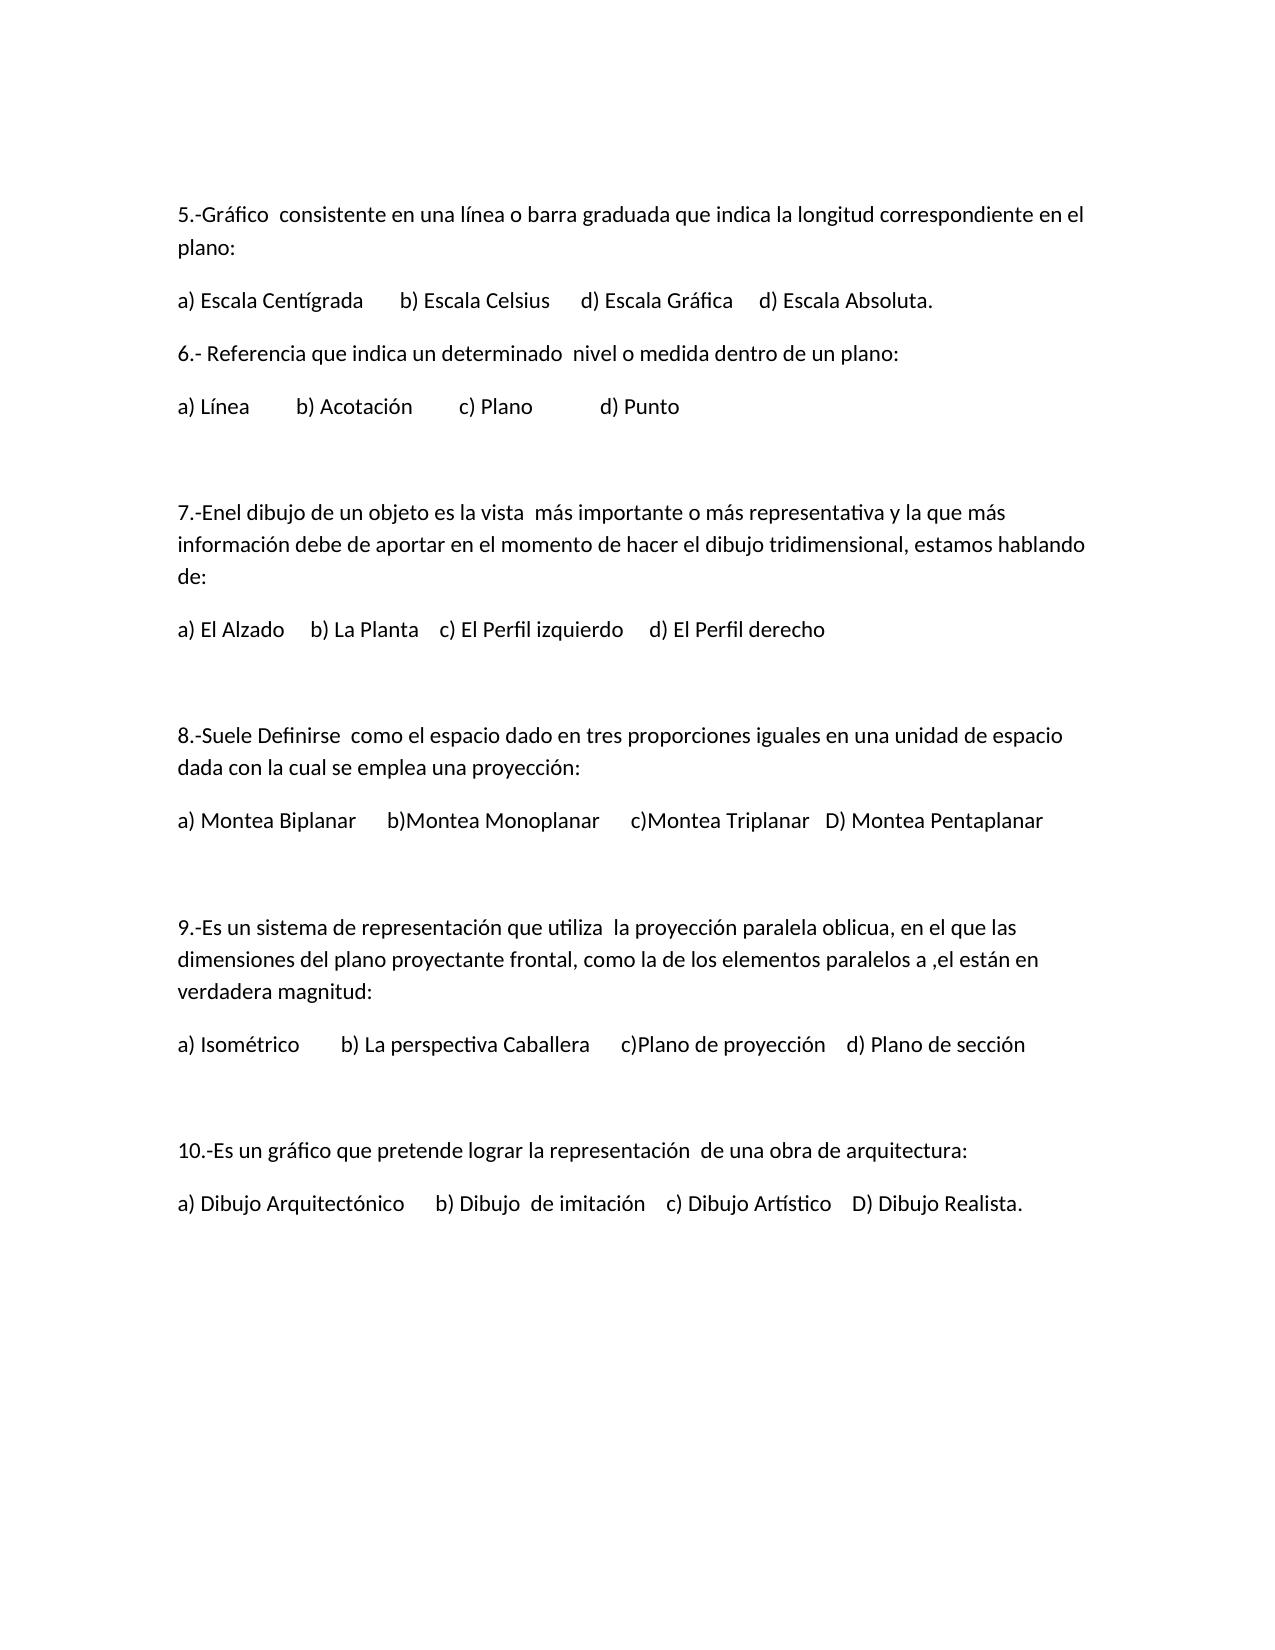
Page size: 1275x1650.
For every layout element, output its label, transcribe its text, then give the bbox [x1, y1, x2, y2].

text a) Dibujo Arquitectónico b) Dibujo de imitación c) Dibujo Artístico D) Dibujo Realista. [177, 1189, 1098, 1217]
text a) Línea b) Acotación c) Plano d) Punto [177, 392, 1098, 420]
text a) Montea Biplanar b)Montea Monoplanar c)Montea Triplanar D) Montea Pentaplanar [177, 807, 1098, 834]
text a) Isométrico b) La perspectiva Caballera c)Plano de proyección d) Plano de sección [177, 1030, 1098, 1058]
text 6.- Referencia que indica un determinado nivel o medida dentro de un plano: [177, 339, 1098, 367]
text 9.-Es un sistema de representación que utiliza la proyección paralela oblicua, en el que las dimensiones del plano proyectante frontal, como la de los elementos paralelos a ,el están en verdadera magnitud: [177, 913, 1098, 1005]
text a) El Alzado b) La Planta c) El Perfil izquierdo d) El Perfil derecho [177, 615, 1098, 643]
text 7.-Enel dibujo de un objeto es la vista más importante o más representativa y la que más información debe de aportar en el momento de hacer el dibujo tridimensional, estamos hablando de: [177, 498, 1098, 590]
text 8.-Suele Definirse como el espacio dado en tres proporciones iguales en una unidad de espacio dada con la cual se emplea una proyección: [177, 721, 1098, 782]
text 5.-Gráfico consistente en una línea o barra graduada que indica la longitud correspondiente en el plano: [177, 201, 1098, 261]
text 10.-Es un gráfico que pretende lograr la representación de una obra de arquitectura: [177, 1136, 1098, 1164]
text a) Escala Centígrada b) Escala Celsius d) Escala Gráfica d) Escala Absoluta. [177, 286, 1098, 314]
